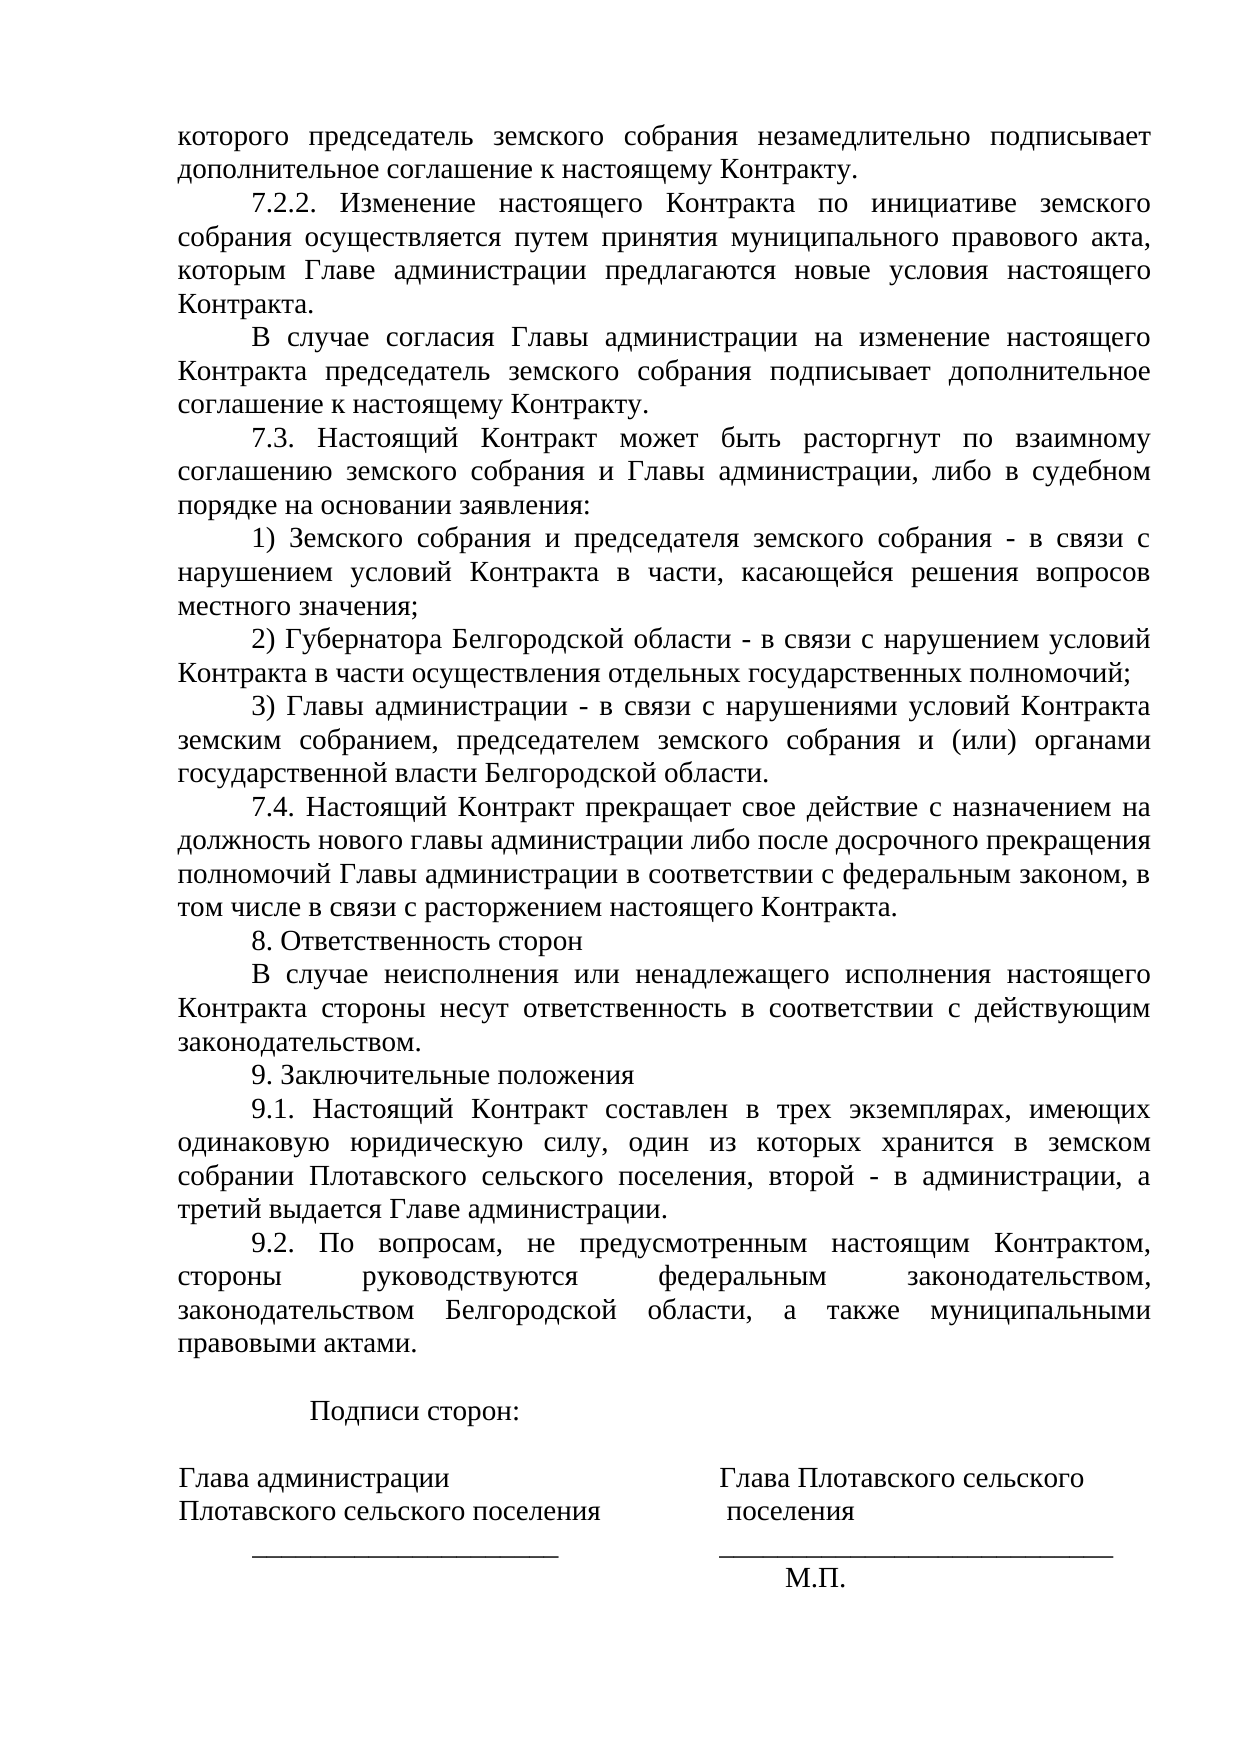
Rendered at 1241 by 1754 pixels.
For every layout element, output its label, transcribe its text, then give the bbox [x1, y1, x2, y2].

text 2) Губернатора Белгородской области - в связи с нарушением условий Контракта в части осуществления отдельных государственных полномочий; [177, 621, 1152, 688]
text 3) Главы администрации - в связи с нарушениями условий Контракта земским собранием, председателем земского собрания и (или) органами государственной власти Белгородской области. [177, 688, 1152, 789]
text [177, 118, 1152, 185]
text 9. Заключительные положения [177, 1057, 1152, 1091]
table_header Глава администрации Плотавского сельского поселения _____________________ [167, 1460, 634, 1627]
text 7.3. Настоящий Контракт может быть расторгнут по взаимному соглашению земского собрания и Главы администрации, либо в судебном порядке на основании заявления: [177, 420, 1152, 521]
text 9.1. Настоящий Контракт составлен в трех экземплярах, имеющих одинаковую юридическую силу, один из которых хранится в земском собрании Плотавского сельского поселения, второй - в администрации, а третий выдается Главе администрации. [177, 1091, 1152, 1225]
text В случае согласия Главы администрации на изменение настоящего Контракта председатель земского собрания подписывает дополнительное соглашение к настоящему Контракту. [177, 319, 1152, 420]
text 1) Земского собрания и председателя земского собрания - в связи с нарушением условий Контракта в части, касающейся решения вопросов местного значения; [177, 521, 1152, 621]
table_header Глава Плотавского сельского поселения ___________________________ М.П. [634, 1460, 1163, 1627]
text 7.4. Настоящий Контракт прекращает свое действие с назначением на должность нового главы администрации либо после досрочного прекращения полномочий Главы администрации в соответствии с федеральным законом, в том числе в связи с расторжением настоящего Контракта. [177, 789, 1152, 923]
text 9.2. По вопросам, не предусмотренным настоящим Контрактом, стороны руководствуются федеральным законодательством, законодательством Белгородской области, а также муниципальными правовыми актами. [177, 1225, 1152, 1359]
text В случае неисполнения или ненадлежащего исполнения настоящего Контракта стороны несут ответственность в соответствии с действующим законодательством. [177, 957, 1152, 1057]
text 8. Ответственность сторон [177, 923, 1152, 957]
text Подписи сторон: [177, 1393, 1152, 1426]
text 7.2.2. Изменение настоящего Контракта по инициативе земского собрания осуществляется путем принятия муниципального правового акта, которым Главе администрации предлагаются новые условия настоящего Контракта. [177, 185, 1152, 319]
